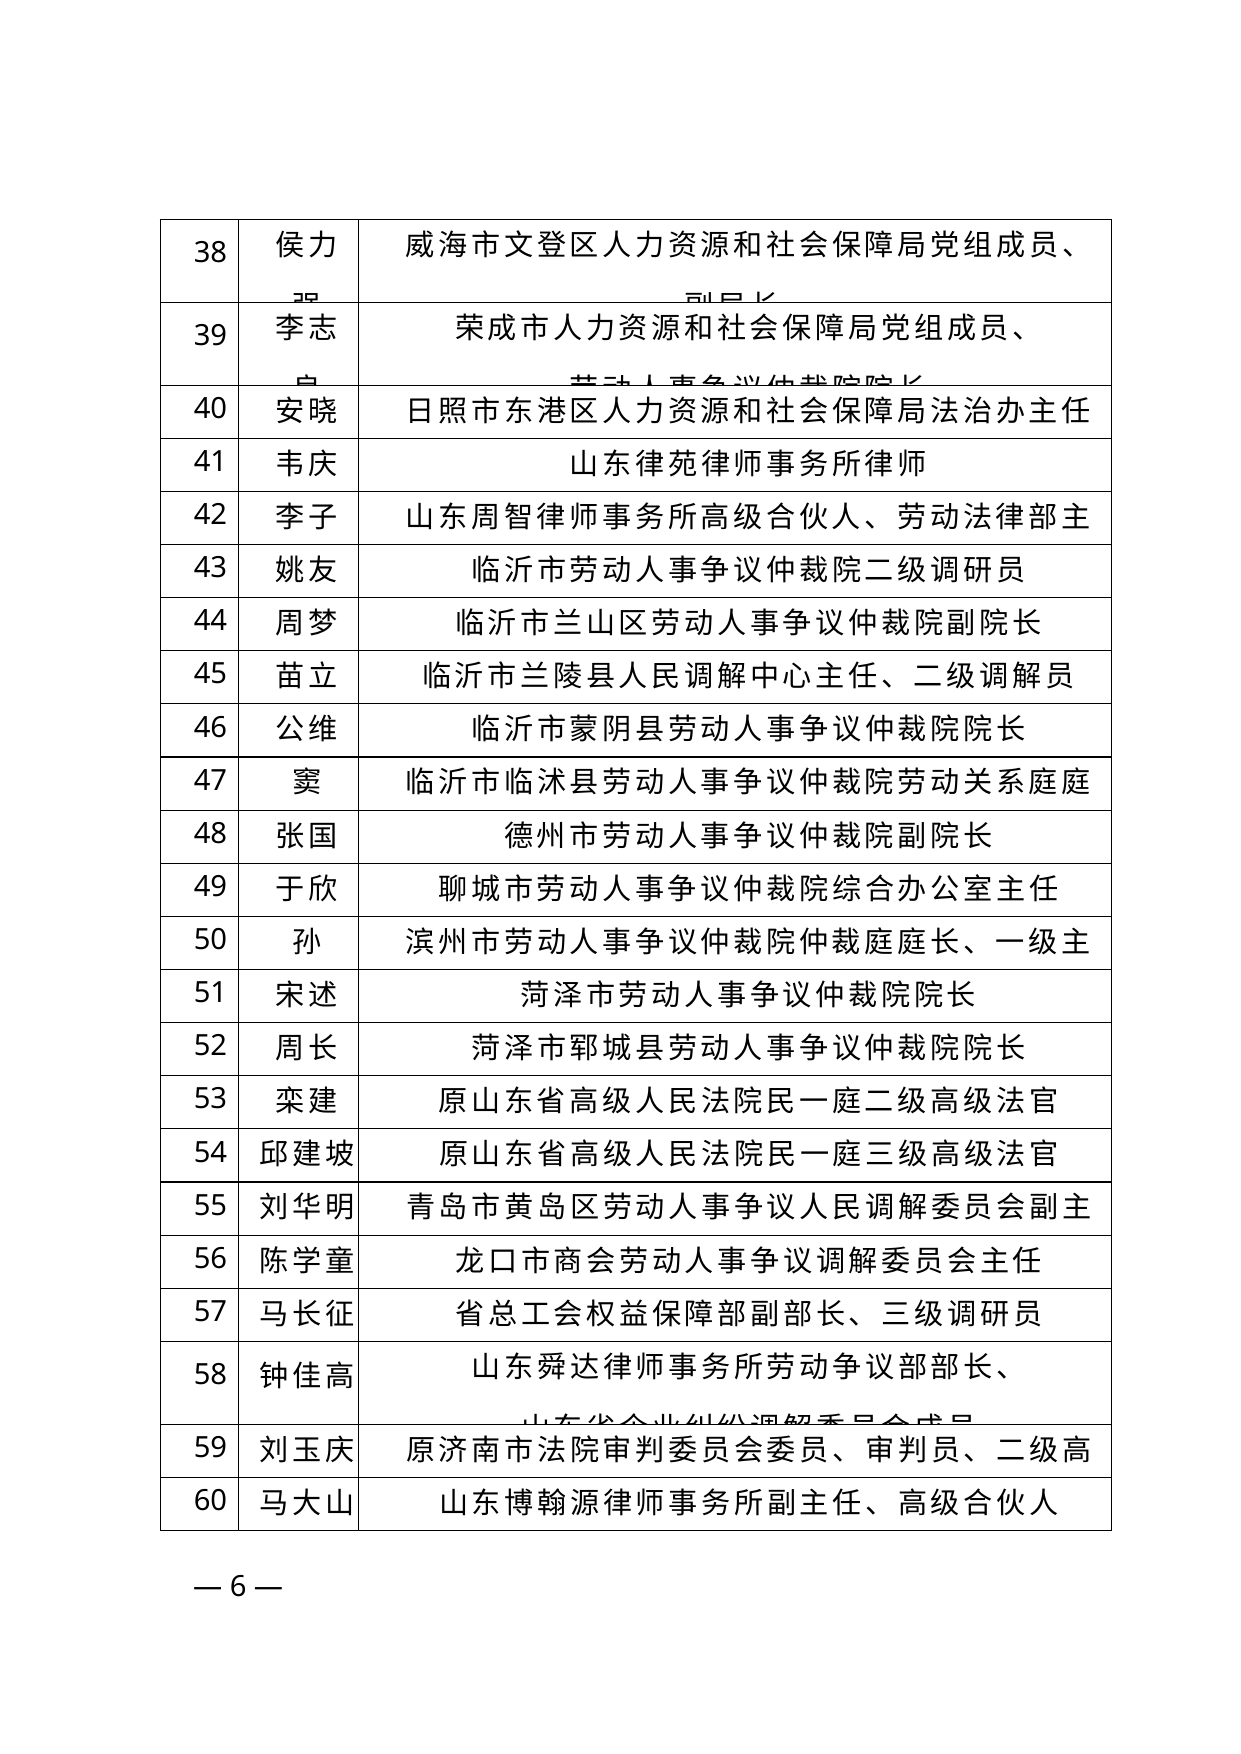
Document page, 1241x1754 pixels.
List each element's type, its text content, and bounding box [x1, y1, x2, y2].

table_cell 山东周智律师事务所高级合伙人、劳动法律部主任 [359, 492, 1111, 544]
table_cell 山东律苑律师事务所律师 [359, 439, 1111, 491]
table_cell 侯力强 [239, 220, 358, 302]
table_cell 57 [161, 1289, 238, 1341]
table_cell 李志良 [239, 303, 358, 384]
table_cell 临沂市兰陵县人民调解中心主任、二级调解员 [359, 651, 1111, 703]
table_cell 56 [161, 1236, 238, 1288]
table_cell 临沂市蒙阴县劳动人事争议仲裁院院长 [359, 704, 1111, 756]
table_cell 54 [161, 1129, 238, 1181]
table_cell 姚友堂 [239, 545, 358, 597]
table_cell 钟佳高 [239, 1342, 358, 1423]
table_cell 李子浩 [239, 492, 358, 544]
table_cell 40 [161, 386, 238, 438]
table_cell 51 [161, 970, 238, 1022]
table_cell 58 [161, 1342, 238, 1423]
table_cell 马长征 [239, 1289, 358, 1341]
table_cell 宋述琳 [239, 970, 358, 1022]
table_cell 韦庆满 [239, 439, 358, 491]
table_cell 山东舜达律师事务所劳动争议部部长、 山东省企业纠纷调解委员会成员 [359, 1342, 1111, 1423]
table_cell 临沂市临沭县劳动人事争议仲裁院劳动关系庭庭长 [359, 758, 1111, 809]
table_cell 邱建坡 [239, 1129, 358, 1181]
table_cell 青岛市黄岛区劳动人事争议人民调解委员会副主任 [359, 1183, 1111, 1234]
table_cell 苗立义 [239, 651, 358, 703]
table_cell 45 [161, 651, 238, 703]
table_cell 荣成市人力资源和社会保障局党组成员、 劳动人事争议仲裁院院长 [359, 303, 1111, 384]
table_cell 原济南市法院审判委员会委员、审判员、二级高级法官 [359, 1425, 1111, 1477]
table_cell 德州市劳动人事争议仲裁院副院长 [359, 811, 1111, 863]
table_cell 周梦珠 [239, 598, 358, 650]
table_cell 44 [161, 598, 238, 650]
table_cell 日照市东港区人力资源和社会保障局法治办主任 [359, 386, 1111, 438]
table_cell 省总工会权益保障部副部长、三级调研员 [359, 1289, 1111, 1341]
table_cell 60 [161, 1478, 238, 1530]
table_cell 安晓辉 [239, 386, 358, 438]
table_cell 52 [161, 1023, 238, 1075]
table_cell 栾建德 [239, 1076, 358, 1128]
table_cell 50 [161, 917, 238, 969]
table_cell 原山东省高级人民法院民一庭三级高级法官 [359, 1129, 1111, 1181]
table_cell 聊城市劳动人事争议仲裁院综合办公室主任 [359, 864, 1111, 916]
table_cell 马大山 [239, 1478, 358, 1530]
table_cell 周长连 [239, 1023, 358, 1075]
table_cell 菏泽市郓城县劳动人事争议仲裁院院长 [359, 1023, 1111, 1075]
table_cell 龙口市商会劳动人事争议调解委员会主任 [359, 1236, 1111, 1288]
table_cell 山东博翰源律师事务所副主任、高级合伙人 [359, 1478, 1111, 1530]
table_cell 48 [161, 811, 238, 863]
table_cell 窦 晓 [239, 758, 358, 809]
table_cell 59 [161, 1425, 238, 1477]
table_cell 临沂市劳动人事争议仲裁院二级调研员 [359, 545, 1111, 597]
table_cell 42 [161, 492, 238, 544]
table_cell 孙 静 [239, 917, 358, 969]
table_cell 于欣翠 [239, 864, 358, 916]
table_cell 53 [161, 1076, 238, 1128]
table_cell 临沂市兰山区劳动人事争议仲裁院副院长 [359, 598, 1111, 650]
table_cell 39 [161, 303, 238, 384]
table_cell 43 [161, 545, 238, 597]
table_cell 47 [161, 758, 238, 809]
table_cell 滨州市劳动人事争议仲裁院仲裁庭庭长、一级主任科员 [359, 917, 1111, 969]
table_cell 41 [161, 439, 238, 491]
table_cell 张国泉 [239, 811, 358, 863]
table_cell 威海市文登区人力资源和社会保障局党组成员、副局长、 二级主任科员 [359, 220, 1111, 302]
table_cell 公维玲 [239, 704, 358, 756]
table_cell 刘华明 [239, 1183, 358, 1234]
table_cell 菏泽市劳动人事争议仲裁院院长 [359, 970, 1111, 1022]
table_cell 38 [161, 220, 238, 302]
table_cell 46 [161, 704, 238, 756]
table_cell 刘玉庆 [239, 1425, 358, 1477]
table_cell 55 [161, 1183, 238, 1234]
table_cell 原山东省高级人民法院民一庭二级高级法官 [359, 1076, 1111, 1128]
table_cell 49 [161, 864, 238, 916]
table_cell 陈学童 [239, 1236, 358, 1288]
